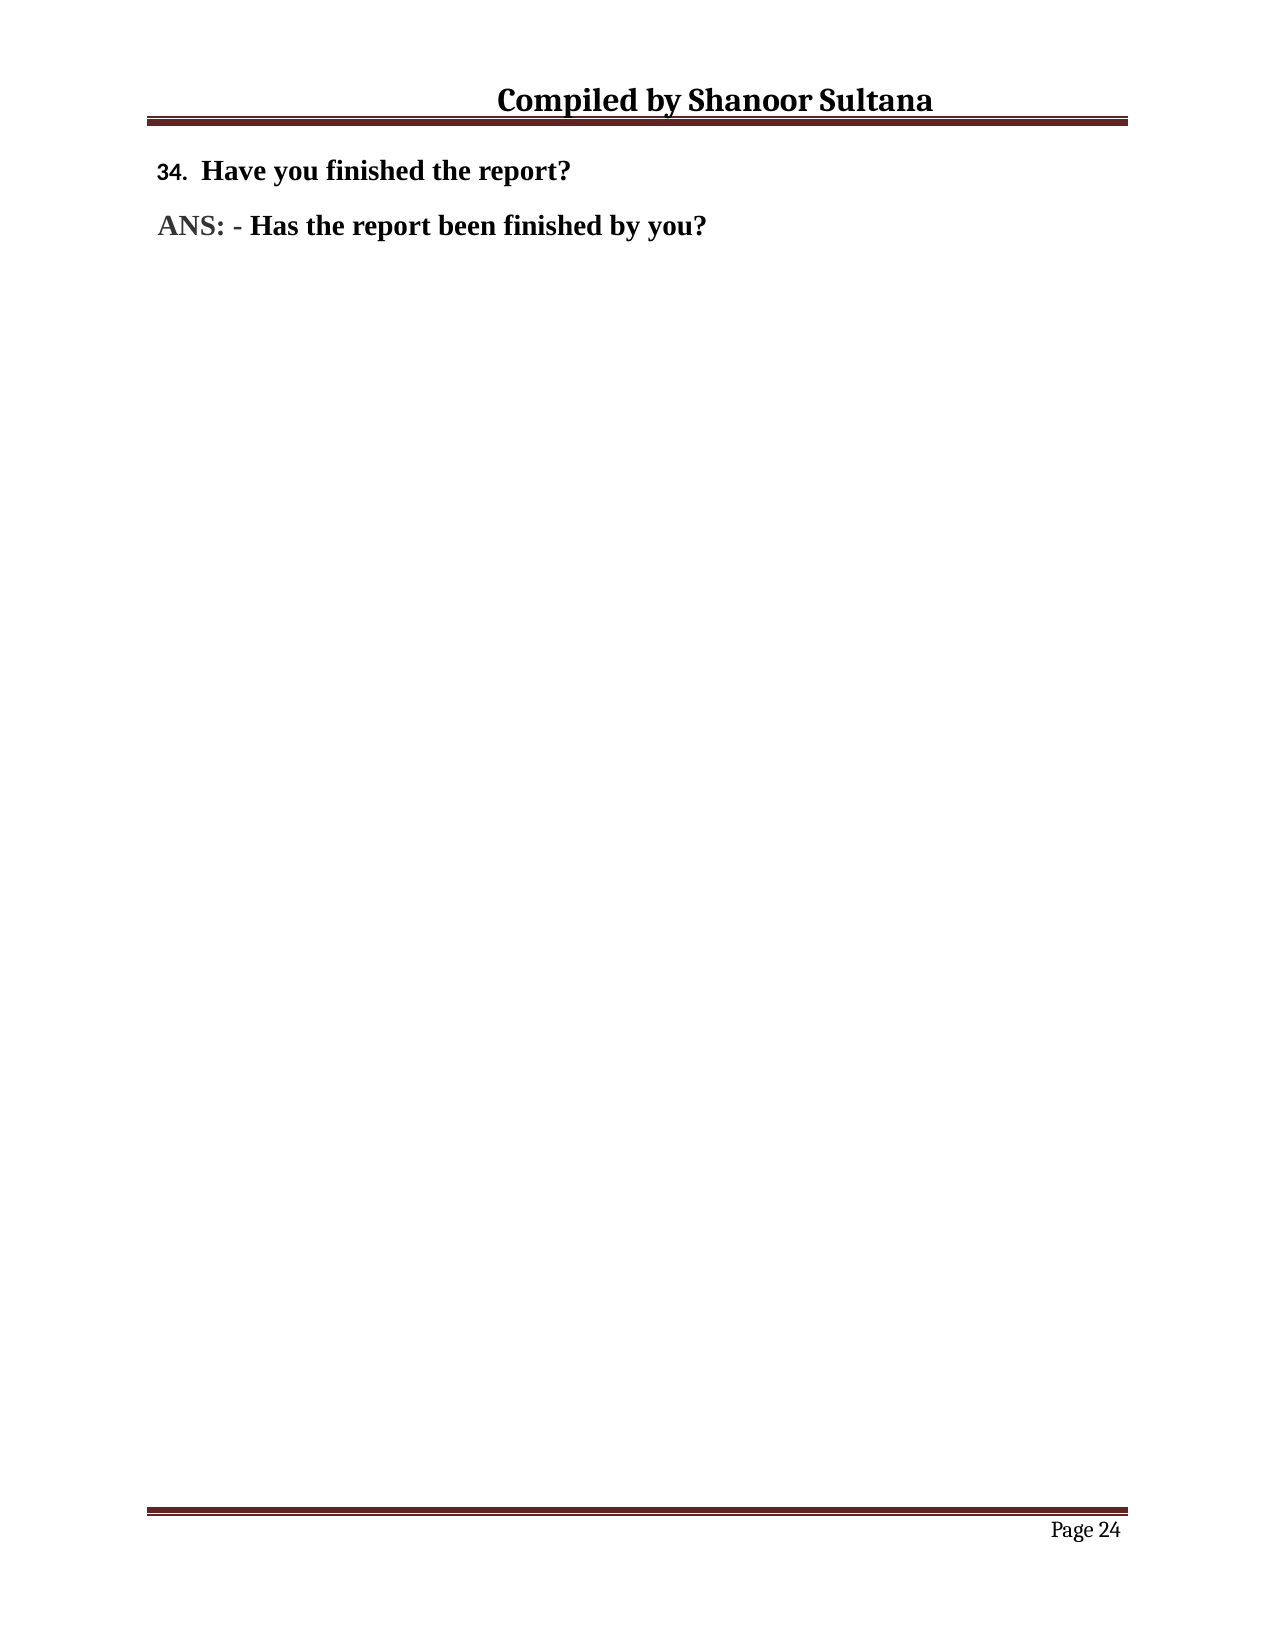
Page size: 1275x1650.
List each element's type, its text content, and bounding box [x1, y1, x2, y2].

list Have you finished the report? [156, 153, 1172, 187]
text ANS: - Has the report been finished by you? [150, 208, 1172, 241]
